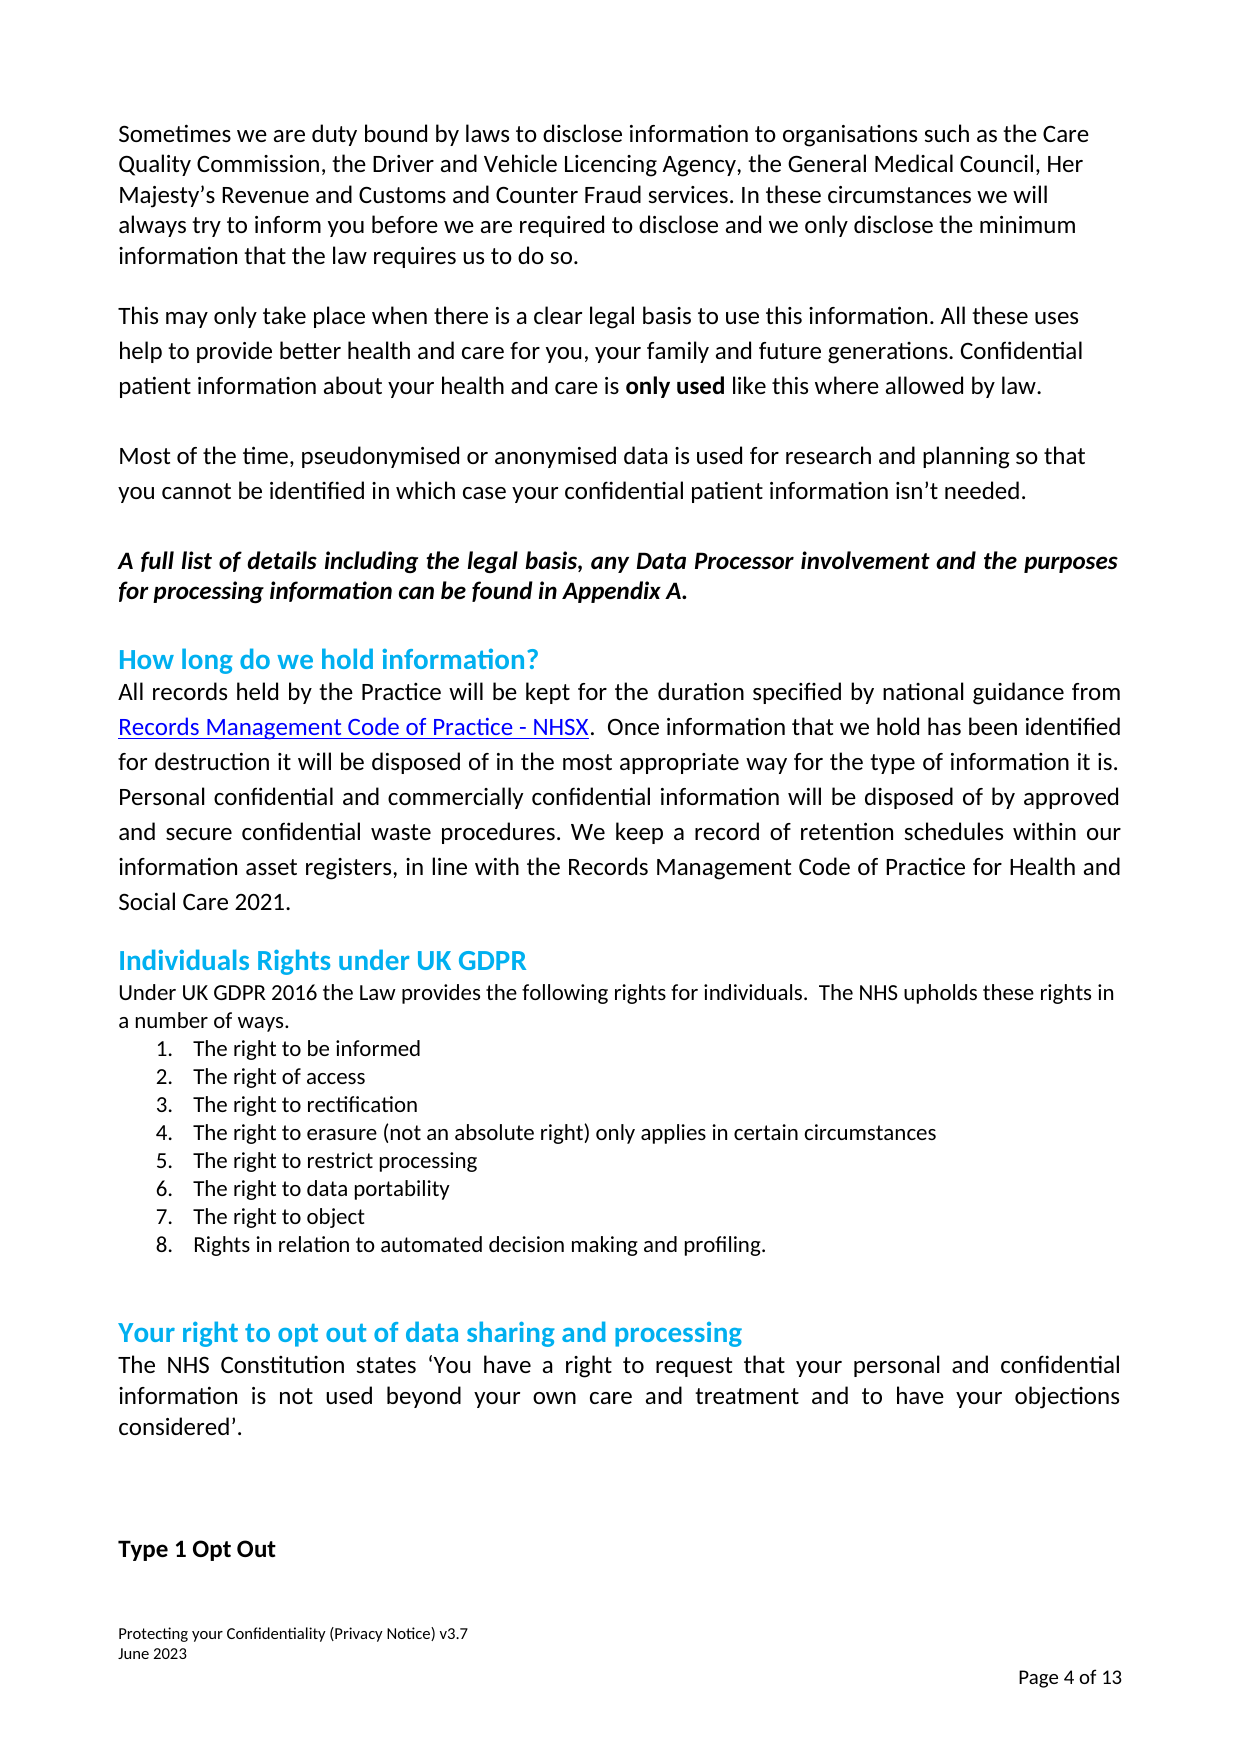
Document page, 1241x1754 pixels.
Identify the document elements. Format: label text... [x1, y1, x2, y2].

list The right to erasure (not an absolute right) only applies in certain circumstances [156, 1118, 1122, 1146]
subtitle Individuals Rights under UK GDPR [118, 942, 1122, 978]
list The right to be informed [156, 1034, 1122, 1062]
list The right to object [156, 1202, 1122, 1230]
list The right to data portability [156, 1174, 1122, 1202]
subtitle Your right to opt out of data sharing and processing [118, 1314, 1122, 1350]
list The right of access [156, 1062, 1122, 1090]
text All records held by the Practice will be kept for the duration specified by national guidance from Records Management Code of Practice - NHSX. Once information that we hold has been identified for destruction it will be disposed of in the most appropriate way for the type of information it is. Personal confidential and commercially confidential information will be disposed of by approved and secure confidential waste procedures. We keep a record of retention schedules within our information asset registers, in line with the Records Management Code of Practice for Health and Social Care 2021. [118, 677, 1122, 917]
text The NHS Constitution states ‘You have a right to request that your personal and confidential information is not used beyond your own care and treatment and to have your objections considered’. [118, 1350, 1122, 1441]
text Sometimes we are duty bound by laws to disclose information to organisations such as the Care Quality Commission, the Driver and Vehicle Licencing Agency, the General Medical Council, Her Majesty’s Revenue and Customs and Counter Fraud services. In these circumstances we will always try to inform you before we are required to disclose and we only disclose the minimum information that the law requires us to do so. [118, 118, 1122, 271]
text Under UK GDPR 2016 the Law provides the following rights for individuals. The NHS upholds these rights in a number of ways. [118, 978, 1122, 1034]
text A full list of details including the legal basis, any Data Processor involvement and the purposes for processing information can be found in Appendix A. [118, 545, 1122, 606]
subtitle How long do we hold information? [118, 641, 1122, 677]
list The right to rectification [156, 1090, 1122, 1118]
list Rights in relation to automated decision making and profiling. [156, 1230, 1122, 1258]
list The right to restrict processing [156, 1146, 1122, 1174]
text This may only take place when there is a clear legal basis to use this information. All these uses help to provide better health and care for you, your family and future generations. Confidential patient information about your health and care is only used like this where allowed by law. [118, 300, 1122, 400]
text Most of the time, pseudonymised or anonymised data is used for research and planning so that you cannot be identified in which case your confidential patient information isn’t needed. [118, 440, 1122, 505]
text Type 1 Opt Out [118, 1533, 1122, 1563]
